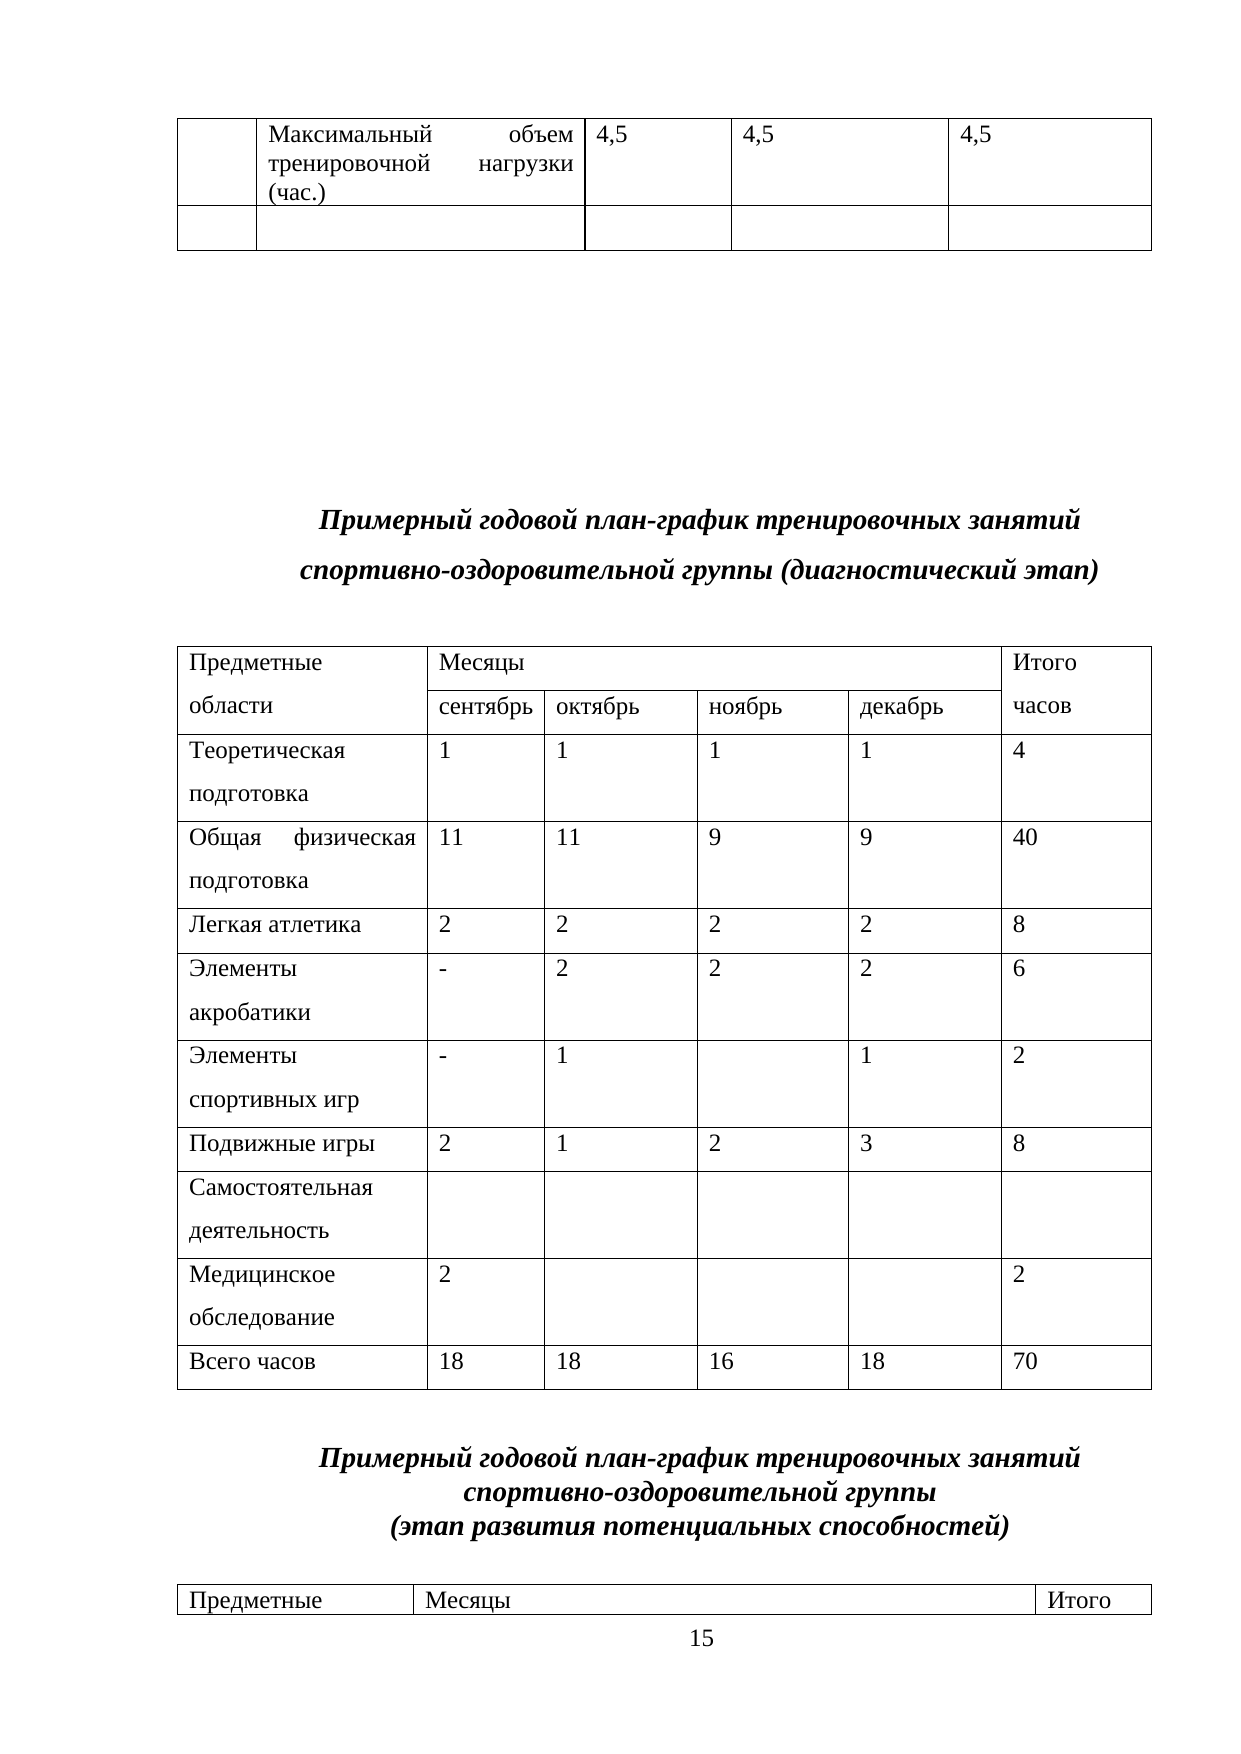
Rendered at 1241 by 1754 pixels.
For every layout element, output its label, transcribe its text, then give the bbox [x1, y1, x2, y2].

table_cell 3 [849, 1128, 1001, 1171]
table_cell 11 [428, 822, 544, 908]
table_cell 1 [698, 735, 848, 821]
table_cell 2 [428, 1128, 544, 1171]
table_header Месяцы [414, 1585, 1035, 1614]
table_cell [257, 206, 584, 249]
table_cell [1002, 1172, 1151, 1258]
table_cell [178, 206, 256, 249]
table_cell [949, 206, 1151, 249]
table_cell 4,5 [949, 119, 1151, 205]
table_cell 1 [545, 1128, 697, 1171]
table_cell 18 [849, 1346, 1001, 1389]
table_header Предметные области [178, 647, 427, 734]
table_cell [586, 206, 731, 249]
table_cell [732, 206, 948, 249]
table_cell 11 [545, 822, 697, 908]
table_cell 40 [1002, 822, 1151, 908]
table_cell 2 [428, 909, 544, 952]
table_cell Всего часов [178, 1346, 427, 1389]
table_cell 1 [428, 735, 544, 821]
table_cell 2 [545, 954, 697, 1039]
table_cell 4,5 [586, 119, 731, 205]
table_cell Теоретическая подготовка [178, 735, 427, 821]
table_cell [849, 1172, 1001, 1258]
table_cell [545, 1172, 697, 1258]
table_cell 4 [1002, 735, 1151, 821]
table_cell 2 [698, 1128, 848, 1171]
table_cell Легкая атлетика [178, 909, 427, 952]
table_cell 2 [428, 1259, 544, 1345]
table_cell Максимальный объем тренировочной нагрузки (час.) [257, 119, 584, 205]
table_cell 1 [545, 735, 697, 821]
table_cell 16 [698, 1346, 848, 1389]
table_cell октябрь [545, 691, 697, 734]
table_cell сентябрь [428, 691, 544, 734]
table_cell 18 [428, 1346, 544, 1389]
table_cell Самостоятельная деятельность [178, 1172, 427, 1258]
table_cell [428, 1172, 544, 1258]
table_cell 2 [1002, 1259, 1151, 1345]
table_cell 8 [1002, 909, 1151, 952]
table_cell 6 [1002, 954, 1151, 1039]
text Примерный годовой план-график тренировочных занятий [177, 502, 1152, 536]
table_cell 1 [849, 735, 1001, 821]
table_cell Общая физическая подготовка [178, 822, 427, 908]
table_cell 2 [545, 909, 697, 952]
table_cell декабрь [849, 691, 1001, 734]
text (этап развития потенциальных способностей) [177, 1508, 1152, 1541]
table_cell 70 [1002, 1346, 1151, 1389]
table_cell 1 [849, 1041, 1001, 1127]
table_cell 9 [849, 822, 1001, 908]
table_cell [698, 1259, 848, 1345]
table_cell - [428, 954, 544, 1039]
table_cell 9 [698, 822, 848, 908]
text Примерный годовой план-график тренировочных занятий [177, 1441, 1152, 1474]
table_cell 2 [698, 954, 848, 1039]
table_header Предметные области [178, 1585, 413, 1614]
table_cell 18 [545, 1346, 697, 1389]
table_cell 2 [698, 909, 848, 952]
text спортивно-оздоровительной группы (диагностический этап) [177, 552, 1152, 586]
table_cell 1 [545, 1041, 697, 1127]
table_cell 4,5 [732, 119, 948, 205]
table_cell 2 [1002, 1041, 1151, 1127]
table_header Итого часов [1036, 1585, 1151, 1614]
table_header Месяцы [428, 647, 1001, 690]
table_cell [698, 1172, 848, 1258]
table_cell Элементы спортивных игр [178, 1041, 427, 1127]
table_cell [178, 119, 256, 205]
table_cell 8 [1002, 1128, 1151, 1171]
table_cell [849, 1259, 1001, 1345]
table_cell [545, 1259, 697, 1345]
table_cell ноябрь [698, 691, 848, 734]
table_cell Медицинское обследование [178, 1259, 427, 1345]
table_cell 2 [849, 909, 1001, 952]
table_cell 2 [849, 954, 1001, 1039]
text спортивно-оздоровительной группы [177, 1474, 1152, 1508]
table_cell - [428, 1041, 544, 1127]
table_header Итого часов [1002, 647, 1151, 734]
table_cell [698, 1041, 848, 1127]
table_cell Подвижные игры [178, 1128, 427, 1171]
table_cell Элементы акробатики [178, 954, 427, 1039]
